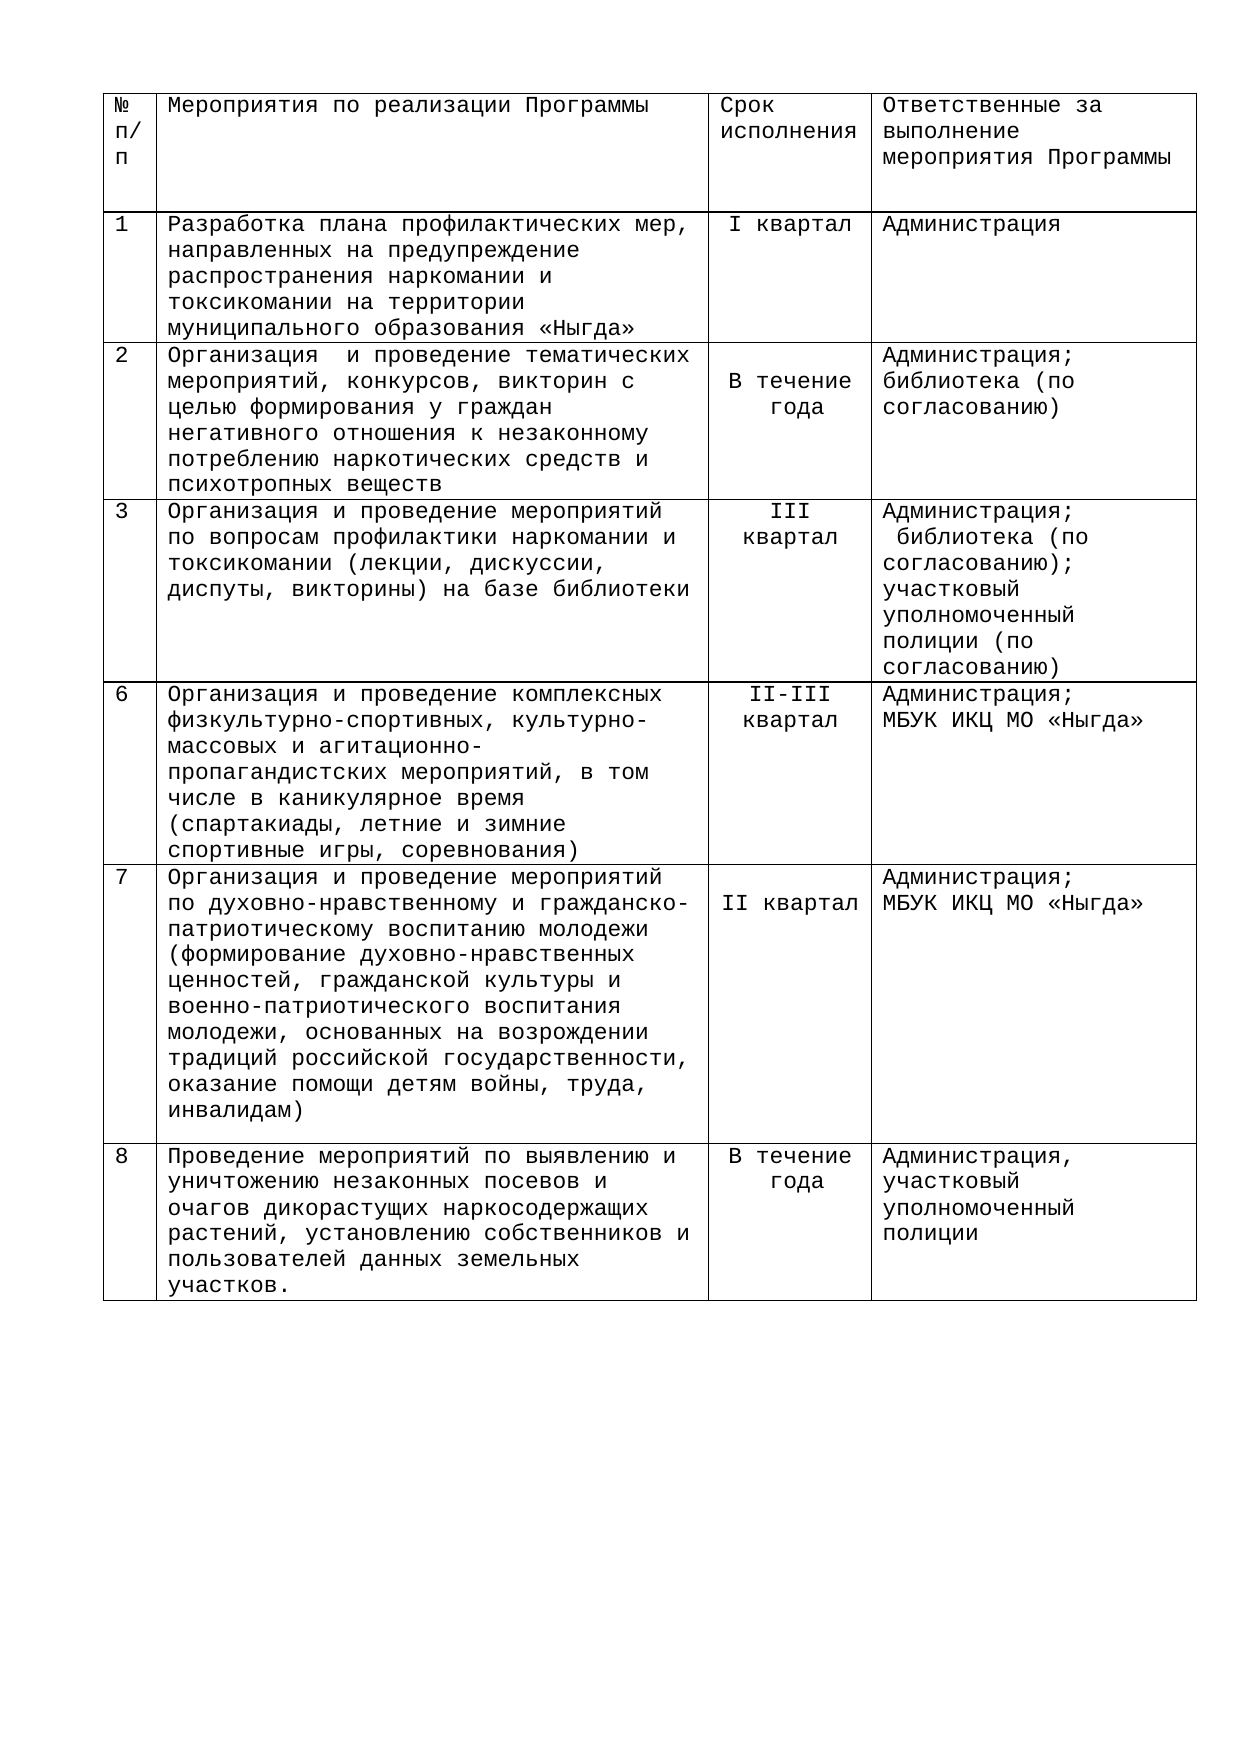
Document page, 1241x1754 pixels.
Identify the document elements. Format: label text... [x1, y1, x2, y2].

table_header Срок исполнения [709, 94, 871, 211]
table_cell Администрация; МБУК ИКЦ МО «Ныгда» [872, 865, 1196, 1143]
table_cell I квартал [709, 213, 871, 342]
table_cell 8 [104, 1144, 156, 1299]
table_header Ответственные за выполнение мероприятия Программы [872, 94, 1196, 211]
table_cell Администрация; библиотека (по согласованию) [872, 343, 1196, 499]
table_cell Разработка плана профилактических мер, направленных на предупреждение распространения наркомании и токсикомании на территории муниципального образования «Ныгда» [157, 213, 708, 342]
table_cell II квартал [709, 865, 871, 1143]
table_cell III квартал [709, 500, 871, 681]
table_cell Организация и проведение комплексных физкультурно-спортивных, культурно-массовых и агитационно-пропагандистских мероприятий, в том числе в каникулярное время (спартакиады, летние и зимние спортивные игры, соревнования) [157, 683, 708, 864]
table_cell В течение года [709, 343, 871, 499]
table_cell 2 [104, 343, 156, 499]
table_cell 3 [104, 500, 156, 681]
table_cell В течение года [709, 1144, 871, 1299]
table_cell 6 [104, 683, 156, 864]
table_cell Администрация [872, 213, 1196, 342]
table_cell II-III квартал [709, 683, 871, 864]
table_cell 7 [104, 865, 156, 1143]
table_cell Организация и проведение тематических мероприятий, конкурсов, викторин с целью формирования у граждан негативного отношения к незаконному потреблению наркотических средств и психотропных веществ [157, 343, 708, 499]
table_cell Администрация, участковый уполномоченный полиции [872, 1144, 1196, 1299]
table_cell Администрация; библиотека (по согласованию); участковый уполномоченный полиции (по согласованию) [872, 500, 1196, 681]
table_cell 1 [104, 213, 156, 342]
table_cell Администрация; МБУК ИКЦ МО «Ныгда» [872, 683, 1196, 864]
table_cell Организация и проведение мероприятий по духовно-нравственному и гражданско-патриотическому воспитанию молодежи (формирование духовно-нравственных ценностей, гражданской культуры и военно-патриотического воспитания молодежи, основанных на возрождении традиций российской государственности, оказание помощи детям войны, труда, инвалидам) [157, 865, 708, 1143]
table_header Мероприятия по реализации Программы [157, 94, 708, 211]
table_header № п/п [104, 94, 156, 211]
table_cell Проведение мероприятий по выявлению и уничтожению незаконных посевов и очагов дикорастущих наркосодержащих растений, установлению собственников и пользователей данных земельных участков. [157, 1144, 708, 1299]
table_cell Организация и проведение мероприятий по вопросам профилактики наркомании и токсикомании (лекции, дискуссии, диспуты, викторины) на базе библиотеки [157, 500, 708, 681]
